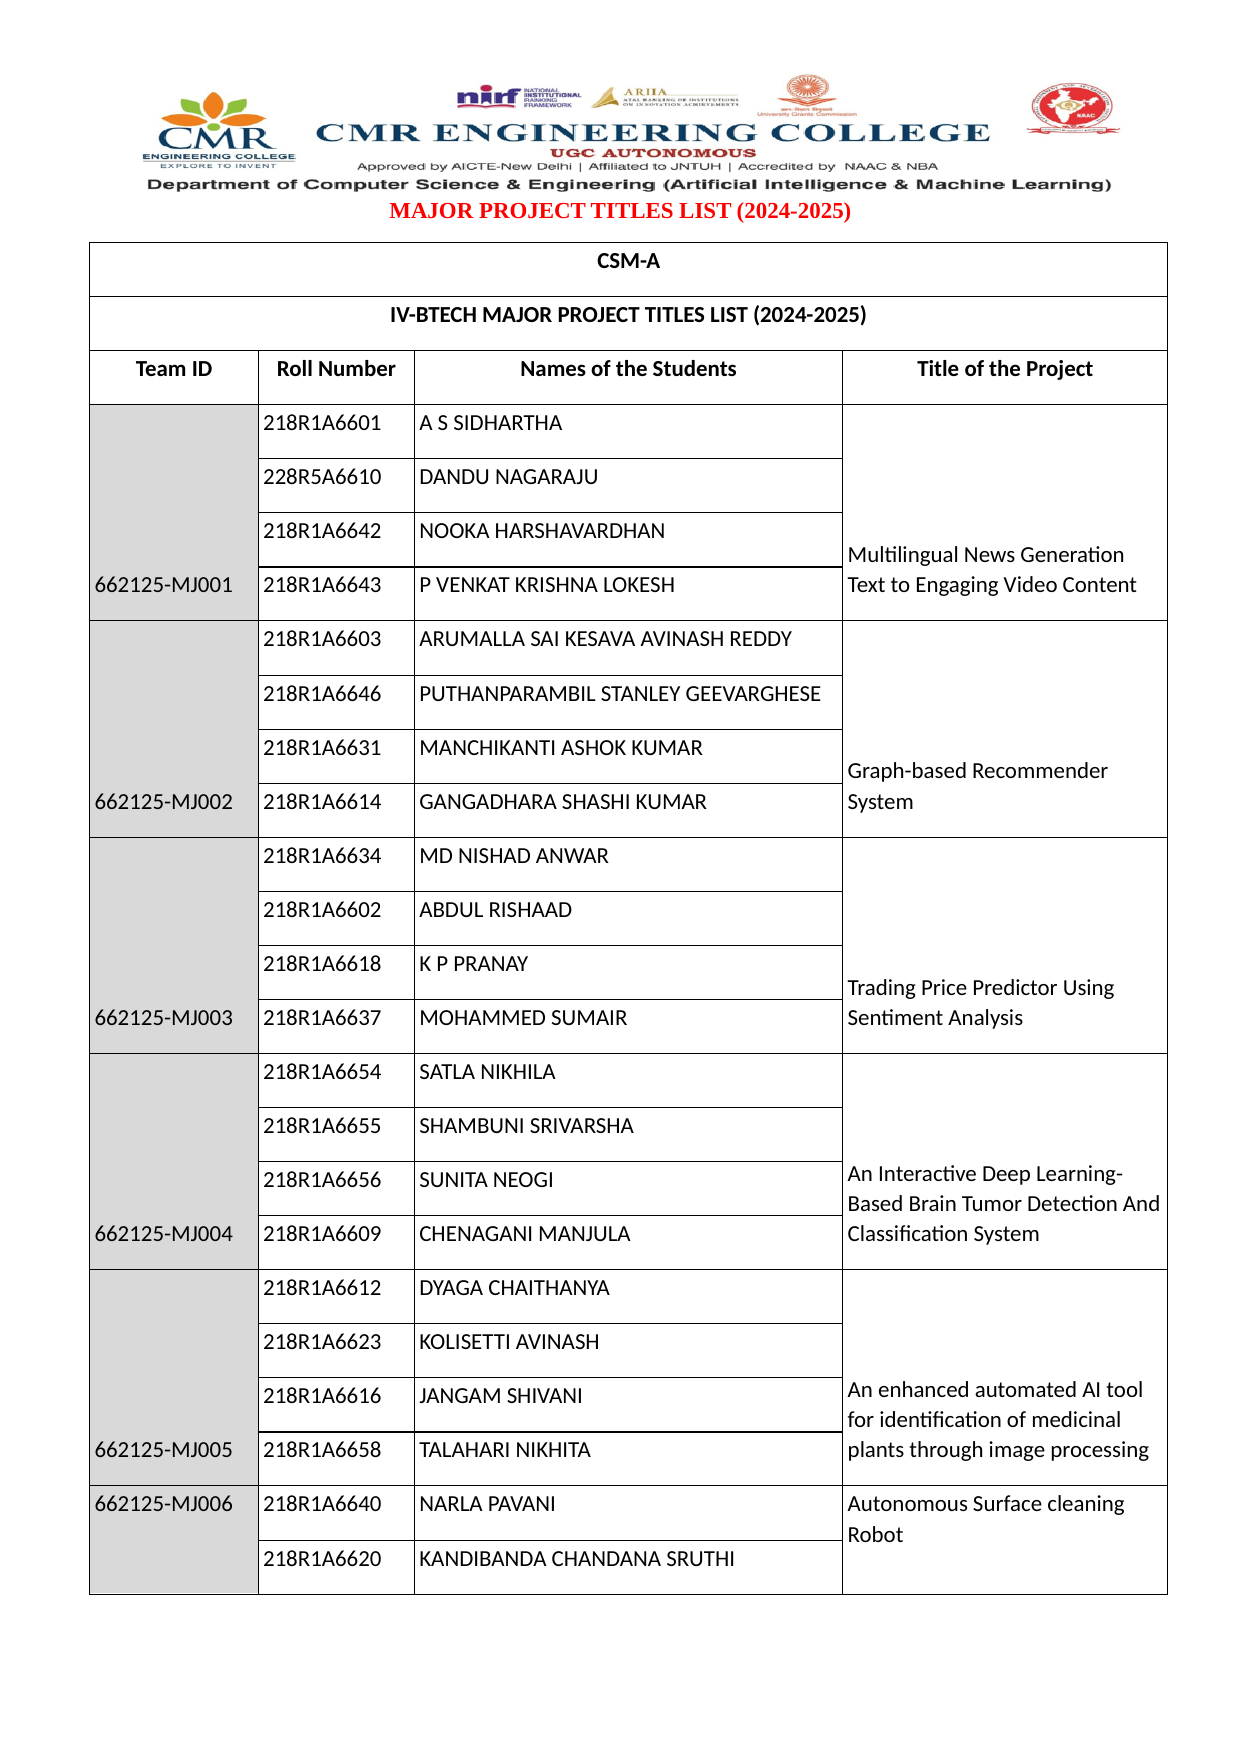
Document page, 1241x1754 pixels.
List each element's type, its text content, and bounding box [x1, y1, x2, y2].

table_cell 218R1A6643 [259, 568, 414, 620]
table_cell 218R1A6602 [259, 892, 414, 945]
table_cell SATLA NIKHILA [415, 1054, 842, 1107]
table_cell 218R1A6612 [259, 1270, 414, 1323]
table_cell An enhanced automated AI tool for identification of medicinal plants through image processing [843, 1270, 1167, 1485]
table_header CSM-A [90, 243, 1167, 296]
picture [116, 66, 1154, 192]
text MAJOR PROJECT TITLES LIST (2024-2025) [150, 197, 1090, 223]
table_cell P VENKAT KRISHNA LOKESH [415, 568, 842, 620]
table_cell 662125-MJ004 [90, 1054, 258, 1269]
table_cell MANCHIKANTI ASHOK KUMAR [415, 730, 842, 783]
table_cell 218R1A6642 [259, 513, 414, 566]
table_cell 218R1A6618 [259, 946, 414, 999]
table_cell Graph-based Recommender System [843, 621, 1167, 837]
table_cell 662125-MJ003 [90, 838, 258, 1053]
table_cell IV-BTECH MAJOR PROJECT TITLES LIST (2024-2025) [90, 297, 1167, 350]
table_cell 218R1A6640 [259, 1486, 414, 1539]
table_cell KANDIBANDA CHANDANA SRUTHI [415, 1541, 842, 1593]
table_cell 218R1A6601 [259, 405, 414, 458]
table_cell NARLA PAVANI [415, 1486, 842, 1539]
table_cell 218R1A6634 [259, 838, 414, 891]
table_cell SHAMBUNI SRIVARSHA [415, 1108, 842, 1161]
table_cell Roll Number [259, 351, 414, 404]
table_cell Team ID [90, 351, 258, 404]
table_cell GANGADHARA SHASHI KUMAR [415, 784, 842, 837]
table_cell Multilingual News Generation Text to Engaging Video Content [843, 405, 1167, 620]
table_cell 218R1A6609 [259, 1216, 414, 1269]
table_cell 218R1A6654 [259, 1054, 414, 1107]
table_cell 218R1A6614 [259, 784, 414, 837]
table_cell KOLISETTI AVINASH [415, 1324, 842, 1377]
table_cell 218R1A6655 [259, 1108, 414, 1161]
table_cell 218R1A6631 [259, 730, 414, 783]
table_cell ARUMALLA SAI KESAVA AVINASH REDDY [415, 621, 842, 674]
table_cell 228R5A6610 [259, 459, 414, 512]
table_cell A S SIDHARTHA [415, 405, 842, 458]
table_cell JANGAM SHIVANI [415, 1378, 842, 1431]
table_cell 662125-MJ001 [90, 405, 258, 620]
table_cell 218R1A6623 [259, 1324, 414, 1377]
table_cell DYAGA CHAITHANYA [415, 1270, 842, 1323]
table_cell Autonomous Surface cleaning Robot [843, 1486, 1167, 1593]
table_cell Title of the Project [843, 351, 1167, 404]
table_cell 662125-MJ006 [90, 1486, 258, 1593]
table_cell 218R1A6620 [259, 1541, 414, 1593]
table_cell 662125-MJ005 [90, 1270, 258, 1485]
table_cell Names of the Students [415, 351, 842, 404]
table_cell 218R1A6656 [259, 1162, 414, 1215]
table_cell MOHAMMED SUMAIR [415, 1000, 842, 1053]
table_cell CHENAGANI MANJULA [415, 1216, 842, 1269]
table_cell 218R1A6658 [259, 1433, 414, 1485]
table_cell An Interactive Deep Learning-Based Brain Tumor Detection And Classification System [843, 1054, 1167, 1269]
table_cell 218R1A6616 [259, 1378, 414, 1431]
table_cell 218R1A6637 [259, 1000, 414, 1053]
table_cell NOOKA HARSHAVARDHAN [415, 513, 842, 566]
table_cell Trading Price Predictor Using Sentiment Analysis [843, 838, 1167, 1053]
table_cell ABDUL RISHAAD [415, 892, 842, 945]
table_cell 662125-MJ002 [90, 621, 258, 837]
table_cell K P PRANAY [415, 946, 842, 999]
table_cell TALAHARI NIKHITA [415, 1433, 842, 1485]
table_cell 218R1A6603 [259, 621, 414, 674]
table_cell DANDU NAGARAJU [415, 459, 842, 512]
table_cell 218R1A6646 [259, 676, 414, 728]
table_cell SUNITA NEOGI [415, 1162, 842, 1215]
table_cell PUTHANPARAMBIL STANLEY GEEVARGHESE [415, 676, 842, 728]
table_cell MD NISHAD ANWAR [415, 838, 842, 891]
